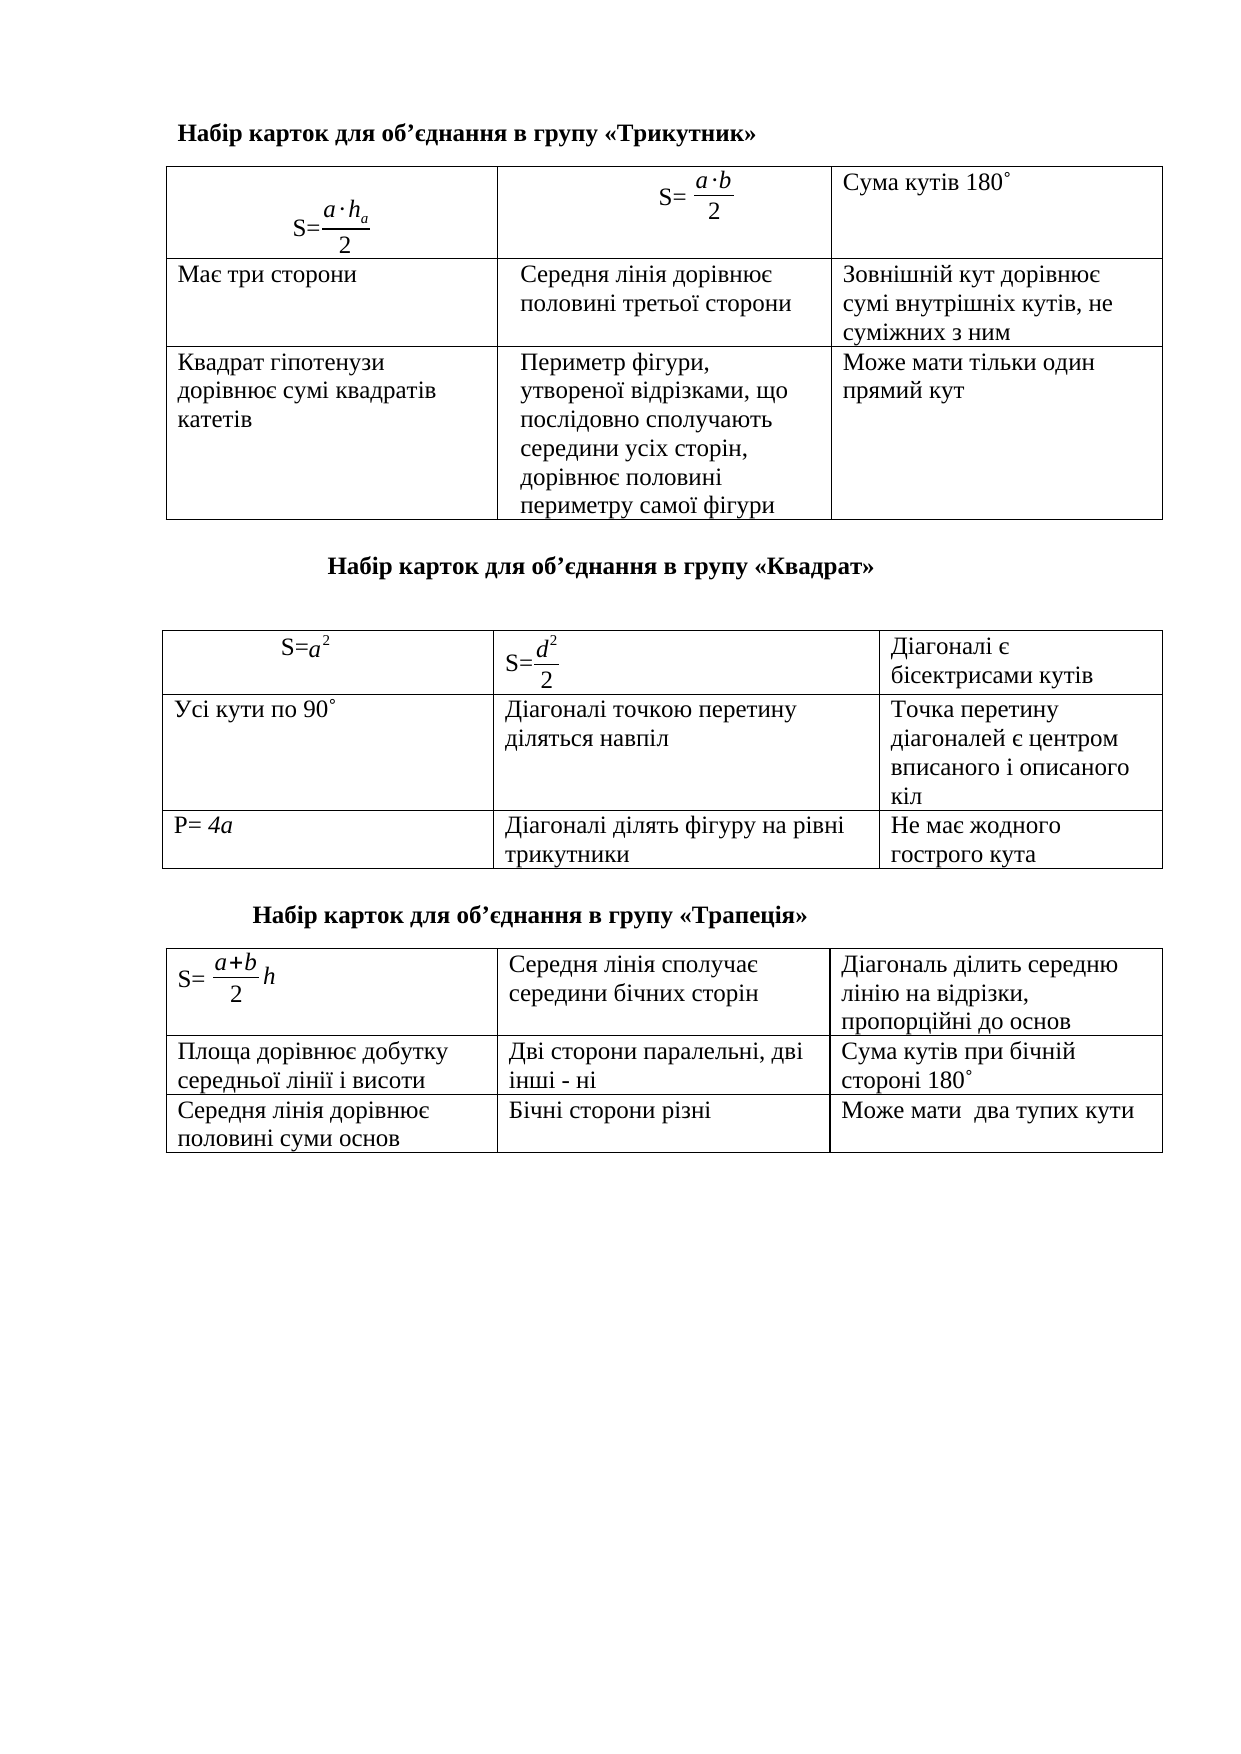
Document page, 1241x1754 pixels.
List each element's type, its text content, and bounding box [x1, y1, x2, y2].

table_header S= [498, 167, 831, 258]
table_header Сума кутів 180˚ [832, 167, 1162, 258]
table_cell Квадрат гіпотенузи дорівнює сумі квадратів катетів [167, 347, 497, 519]
text Набір карток для об’єднання в групу «Трапеція» [177, 900, 1152, 929]
table_header Діагоналі є бісектрисами кутів [880, 631, 1162, 693]
table_cell Р= 4а [163, 811, 493, 868]
table_cell Може мати два тупих кути [831, 1095, 1162, 1152]
table_header Середня лінія сполучає середини бічних сторін [498, 949, 829, 1035]
table_cell Середня лінія дорівнює половині третьої сторони [498, 259, 831, 346]
table_header Діагональ ділить середню лінію на відрізки, пропорційні до основ [831, 949, 1162, 1035]
table_header S= [167, 167, 497, 258]
table_header S= [494, 631, 879, 693]
table_cell Сума кутів при бічній стороні 180˚ [831, 1036, 1162, 1094]
table_cell Середня лінія дорівнює половині суми основ [167, 1095, 497, 1152]
table_cell Має три сторони [167, 259, 497, 346]
table_cell Точка перетину діагоналей є центром вписаного і описаного кіл [880, 695, 1162, 809]
table_cell Усі кути по 90˚ [163, 695, 493, 809]
table_cell Діагоналі ділять фігуру на рівні трикутники [494, 811, 879, 868]
table_cell Не має жодного гострого кута [880, 811, 1162, 868]
table_cell Може мати тільки один прямий кут [832, 347, 1162, 519]
table_cell Зовнішній кут дорівнює сумі внутрішніх кутів, не суміжних з ним [832, 259, 1162, 346]
text Набір карток для об’єднання в групу «Квадрат» [327, 551, 1152, 580]
table_cell Діагоналі точкою перетину діляться навпіл [494, 695, 879, 809]
table_header S= [163, 631, 493, 693]
table_cell Периметр фігури, утвореної відрізками, що послідовно сполучають середини усіх сторін, дорівнює половині периметру самої фігури [498, 347, 831, 519]
table_cell Бічні сторони різні [498, 1095, 829, 1152]
table_cell Площа дорівнює добутку середньої лінії і висоти [167, 1036, 497, 1094]
text Набір карток для об’єднання в групу «Трикутник» [177, 118, 1152, 147]
table_header S= [167, 949, 497, 1035]
table_cell Дві сторони паралельні, дві інші - ні [498, 1036, 829, 1094]
